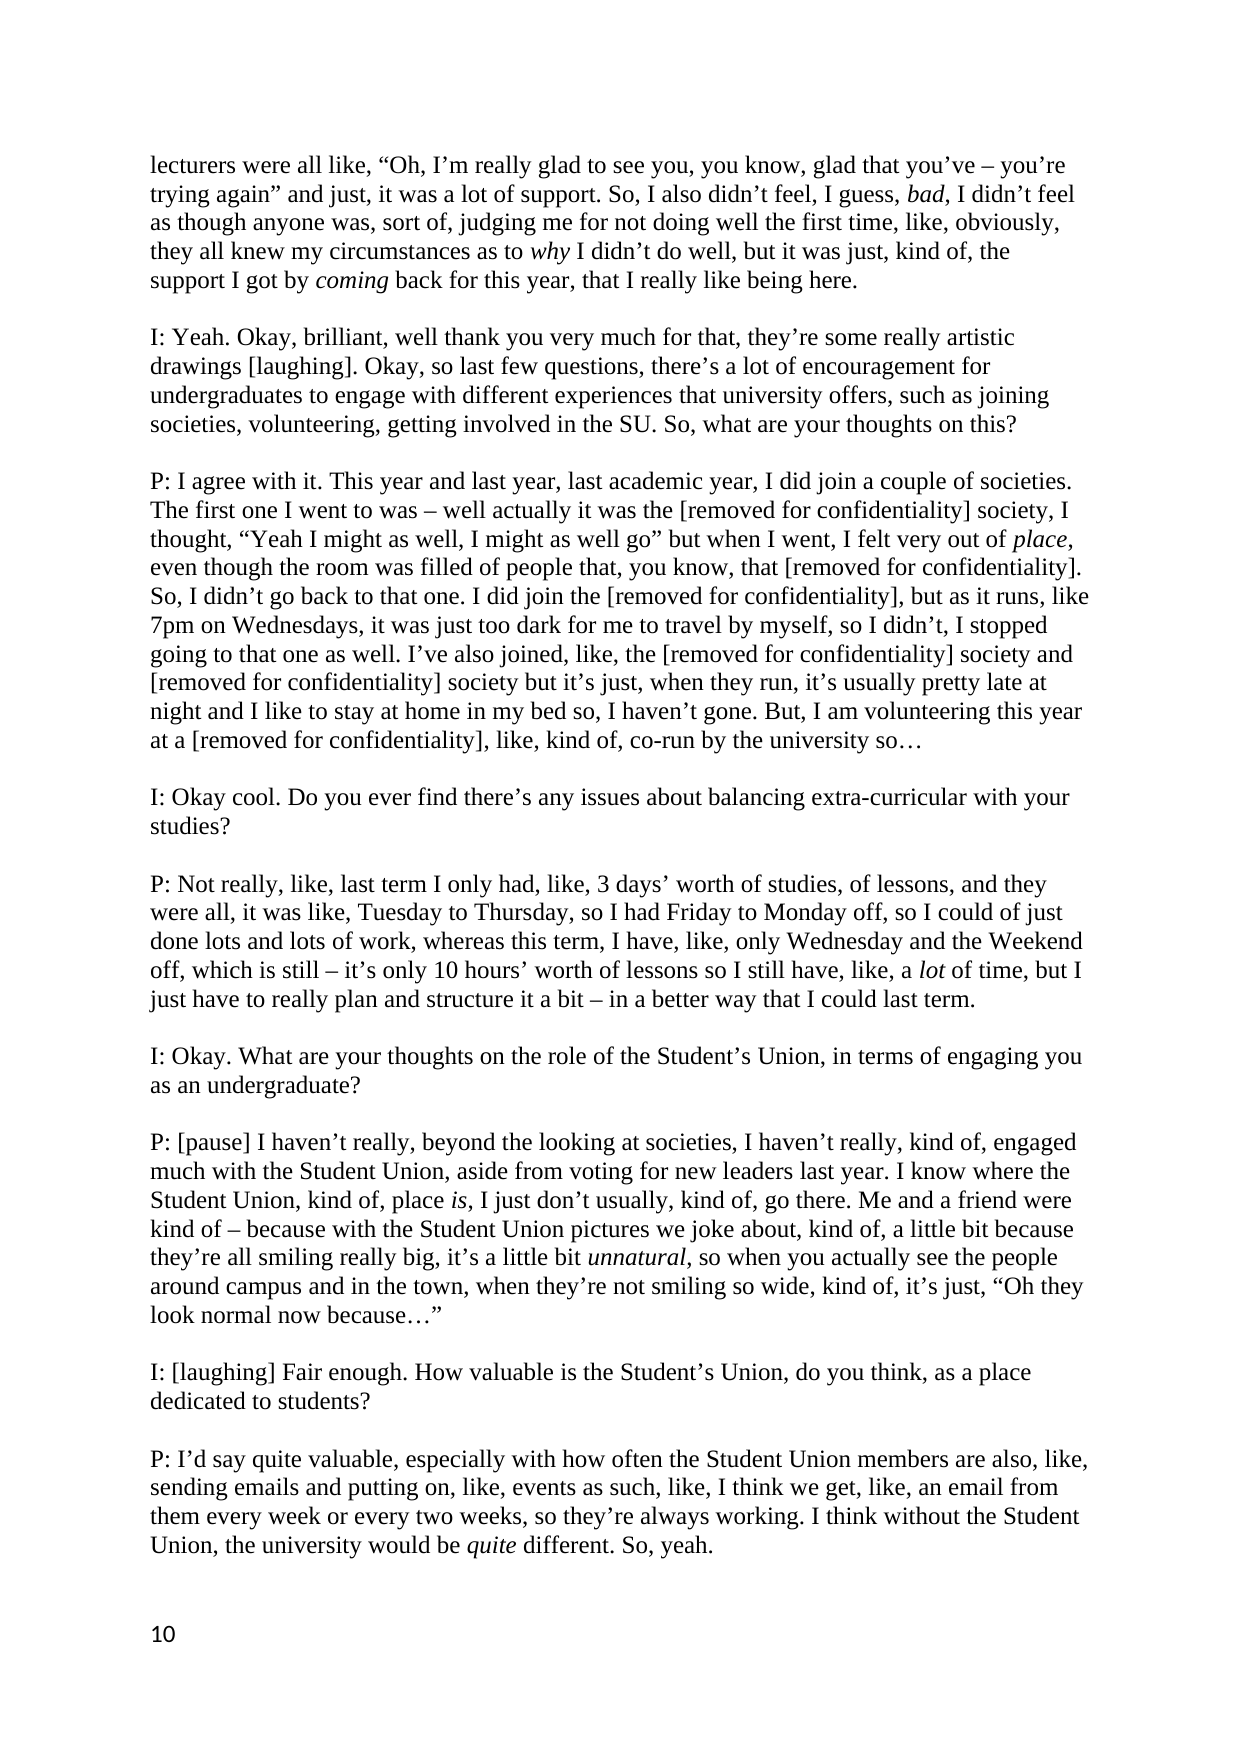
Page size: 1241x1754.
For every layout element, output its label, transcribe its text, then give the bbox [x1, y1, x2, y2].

text I: [laughing] Fair enough. How valuable is the Student’s Union, do you think, as a place dedicated to students? [150, 1357, 1090, 1415]
text I: Okay cool. Do you ever find there’s any issues about balancing extra-curricular with your studies? [150, 782, 1090, 840]
text P: I agree with it. This year and last year, last academic year, I did join a couple of societies. The first one I went to was – well actually it was the [removed for confidentiality] society, I thought, “Yeah I might as well, I might as well go” but when I went, I felt very out of place, even though the room was filled of people that, you know, that [removed for confidentiality]. So, I didn’t go back to that one. I did join the [removed for confidentiality], but as it runs, like 7pm on Wednesdays, it was just too dark for me to travel by myself, so I didn’t, I stopped going to that one as well. I’ve also joined, like, the [removed for confidentiality] society and [removed for confidentiality] society but it’s just, when they run, it’s usually pretty late at night and I like to stay at home in my bed so, I haven’t gone. But, I am volunteering this year at a [removed for confidentiality], like, kind of, co-run by the university so… [150, 466, 1090, 754]
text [150, 150, 1090, 294]
text P: I’d say quite valuable, especially with how often the Student Union members are also, like, sending emails and putting on, like, events as such, like, I think we get, like, an email from them every week or every two weeks, so they’re always working. I think without the Student Union, the university would be quite different. So, yeah. [150, 1444, 1090, 1559]
text P: Not really, like, last term I only had, like, 3 days’ worth of studies, of lessons, and they were all, it was like, Tuesday to Thursday, so I had Friday to Monday off, so I could of just done lots and lots of work, whereas this term, I have, like, only Wednesday and the Weekend off, which is still – it’s only 10 hours’ worth of lessons so I still have, like, a lot of time, but I just have to really plan and structure it a bit – in a better way that I could last term. [150, 869, 1090, 1012]
text I: Okay. What are your thoughts on the role of the Student’s Union, in terms of engaging you as an undergraduate? [150, 1041, 1090, 1099]
text I: Yeah. Okay, brilliant, well thank you very much for that, they’re some really artistic drawings [laughing]. Okay, so last few questions, there’s a lot of encouragement for undergraduates to engage with different experiences that university offers, such as joining societies, volunteering, getting involved in the SU. So, what are your thoughts on this? [150, 322, 1090, 437]
text P: [pause] I haven’t really, beyond the looking at societies, I haven’t really, kind of, engaged much with the Student Union, aside from voting for new leaders last year. I know where the Student Union, kind of, place is, I just don’t usually, kind of, go there. Me and a friend were kind of – because with the Student Union pictures we joke about, kind of, a little bit because they’re all smiling really big, it’s a little bit unnatural, so when you actually see the people around campus and in the town, when they’re not smiling so wide, kind of, it’s just, “Oh they look normal now because…” [150, 1127, 1090, 1329]
